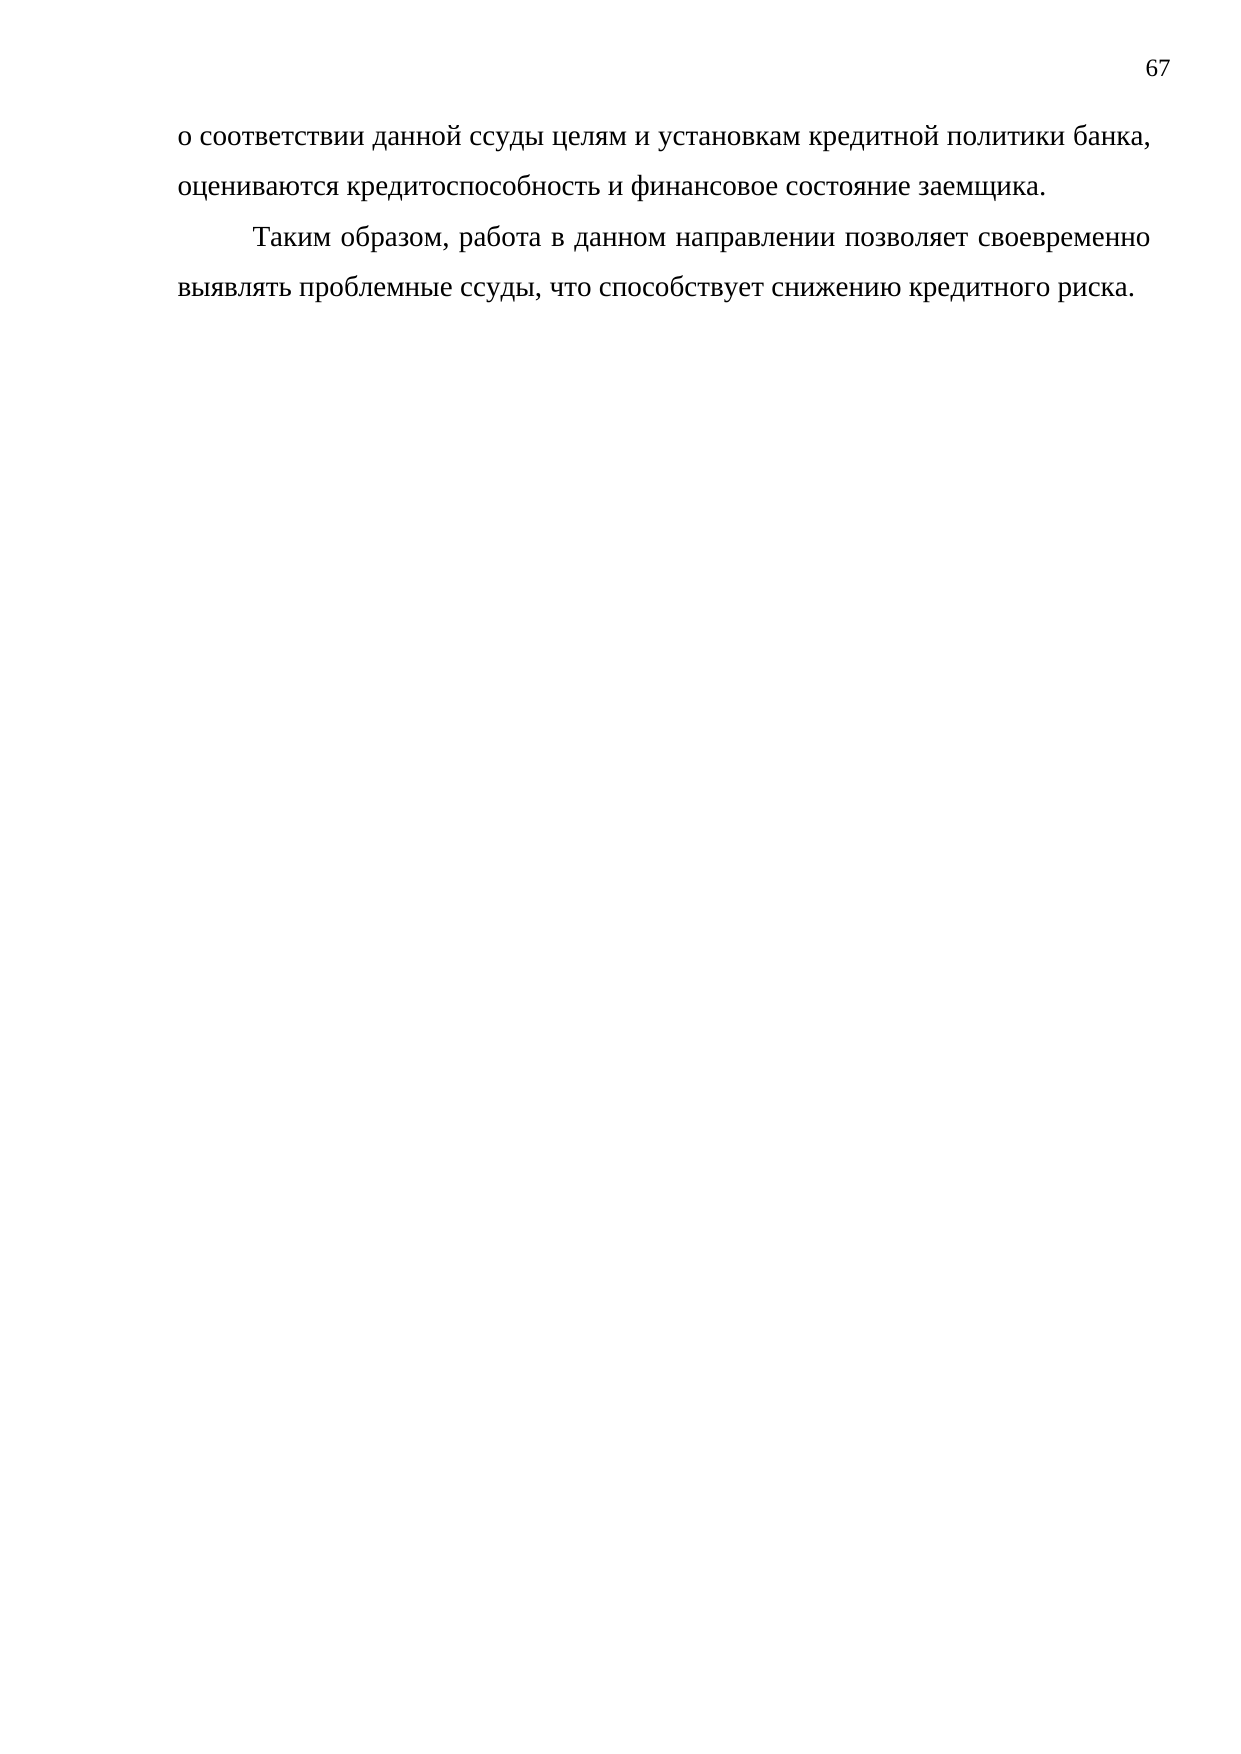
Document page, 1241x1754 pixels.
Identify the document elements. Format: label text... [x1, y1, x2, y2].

text Таким образом, работа в данном направлении позволяет своевременно выявлять проблемные ссуды, что способствует снижению кредитного риска. [177, 219, 1152, 303]
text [177, 118, 1152, 202]
